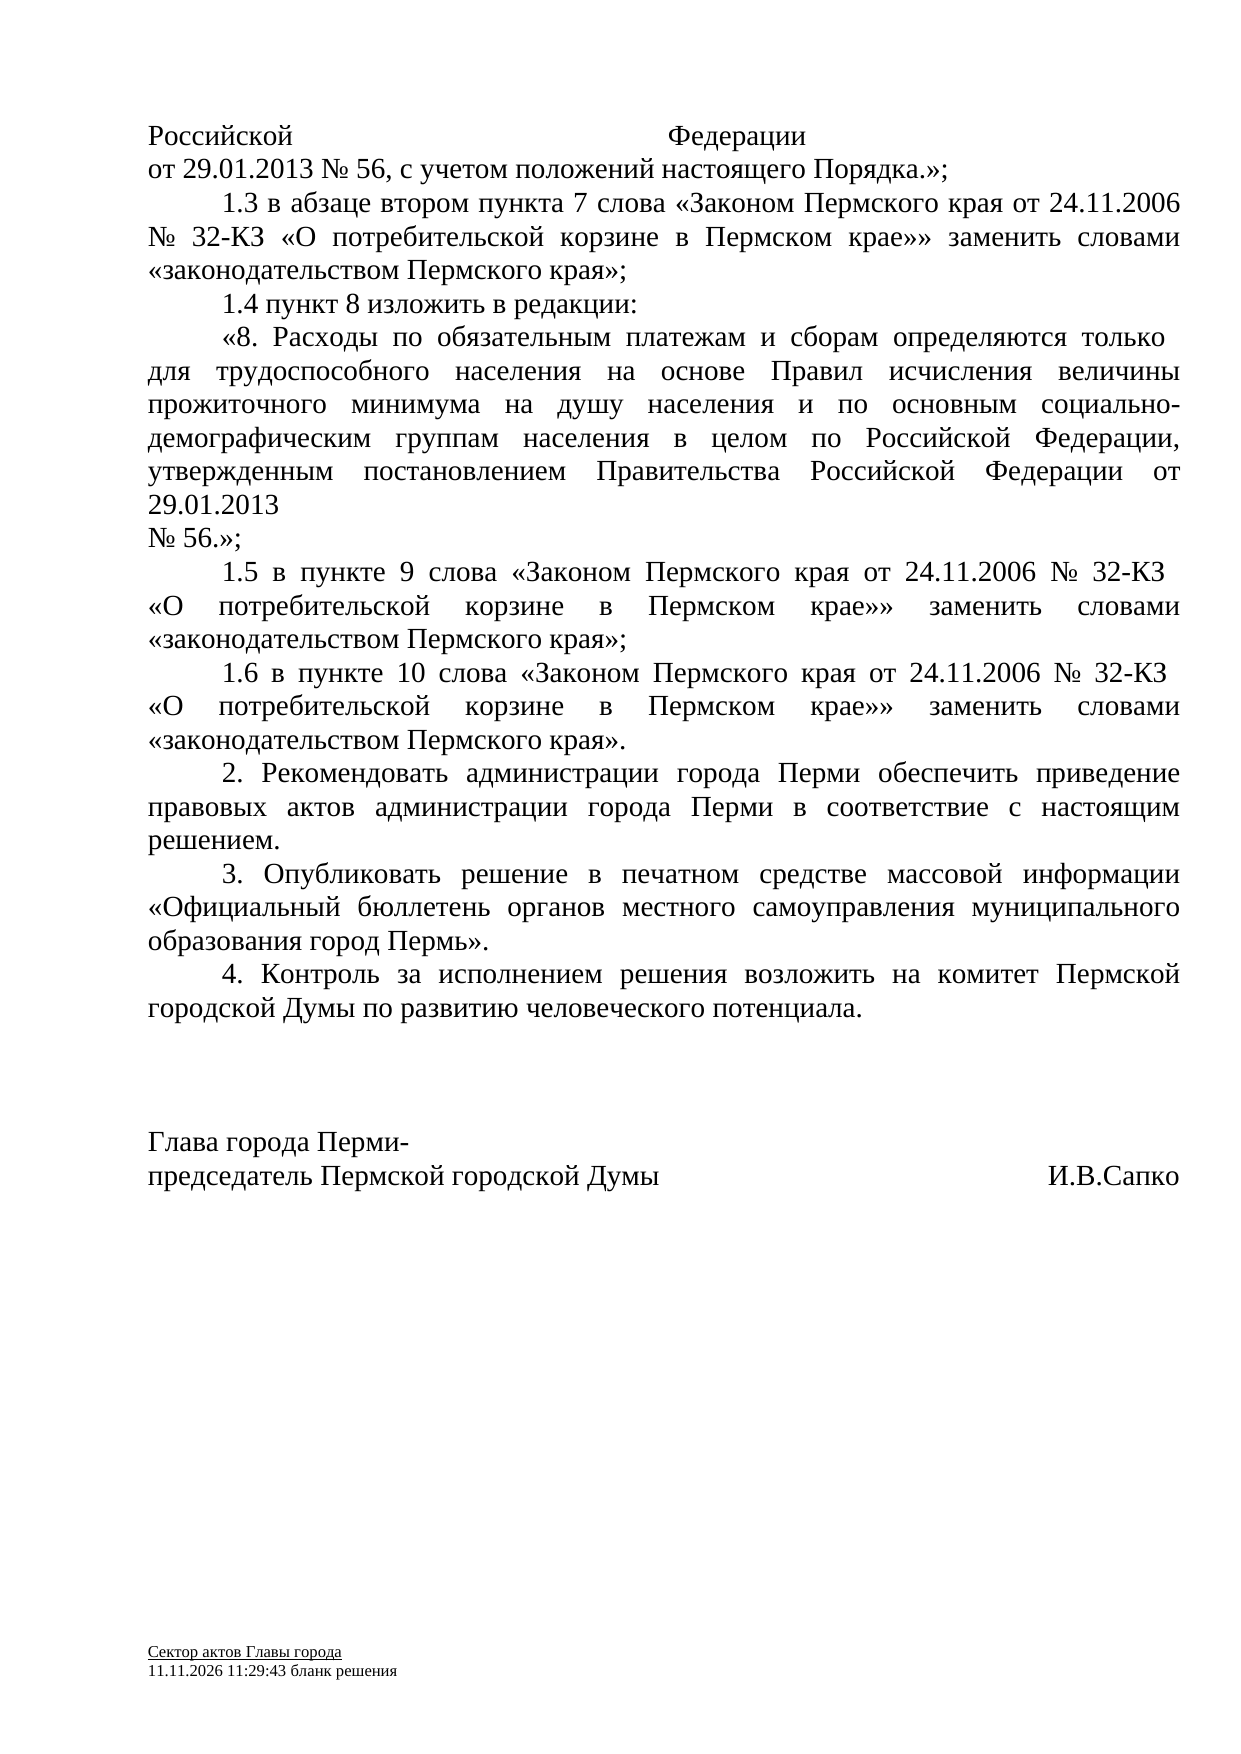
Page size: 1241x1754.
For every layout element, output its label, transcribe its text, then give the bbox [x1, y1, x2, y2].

text председатель Пермской городской Думы И.В.Сапко [148, 1158, 1181, 1191]
text 4. Контроль за исполнением решения возложить на комитет Пермской городской Думы по развитию человеческого потенциала. [148, 957, 1181, 1024]
text «8. Расходы по обязательным платежам и сборам определяются только для трудоспособного населения на основе Правил исчисления величины прожиточного минимума на душу населения и по основным социально-демографическим группам населения в целом по Российской Федерации, утвержденным постановлением Правительства Российской Федерации от 29.01.2013 № 56.»; [148, 319, 1181, 554]
text 1.5 в пункте 9 слова «Законом Пермского края от 24.11.2006 № 32-КЗ «О потребительской корзине в Пермском крае»» заменить словами «законодательством Пермского края»; [148, 554, 1181, 655]
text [148, 118, 1181, 185]
text 2. Рекомендовать администрации города Перми обеспечить приведение правовых актов администрации города Перми в соответствие с настоящим решением. [148, 755, 1181, 856]
text 1.4 пункт 8 изложить в редакции: [148, 286, 1181, 319]
subtitle Глава города Перми- [148, 1124, 1181, 1158]
text 3. Опубликовать решение в печатном средстве массовой информации «Официальный бюллетень органов местного самоуправления муниципального образования город Пермь». [148, 856, 1181, 957]
text 1.3 в абзаце втором пункта 7 слова «Законом Пермского края от 24.11.2006 № 32-КЗ «О потребительской корзине в Пермском крае»» заменить словами «законодательством Пермского края»; [148, 185, 1181, 286]
text 1.6 в пункте 10 слова «Законом Пермского края от 24.11.2006 № 32-КЗ «О потребительской корзине в Пермском крае»» заменить словами «законодательством Пермского края». [148, 655, 1181, 755]
